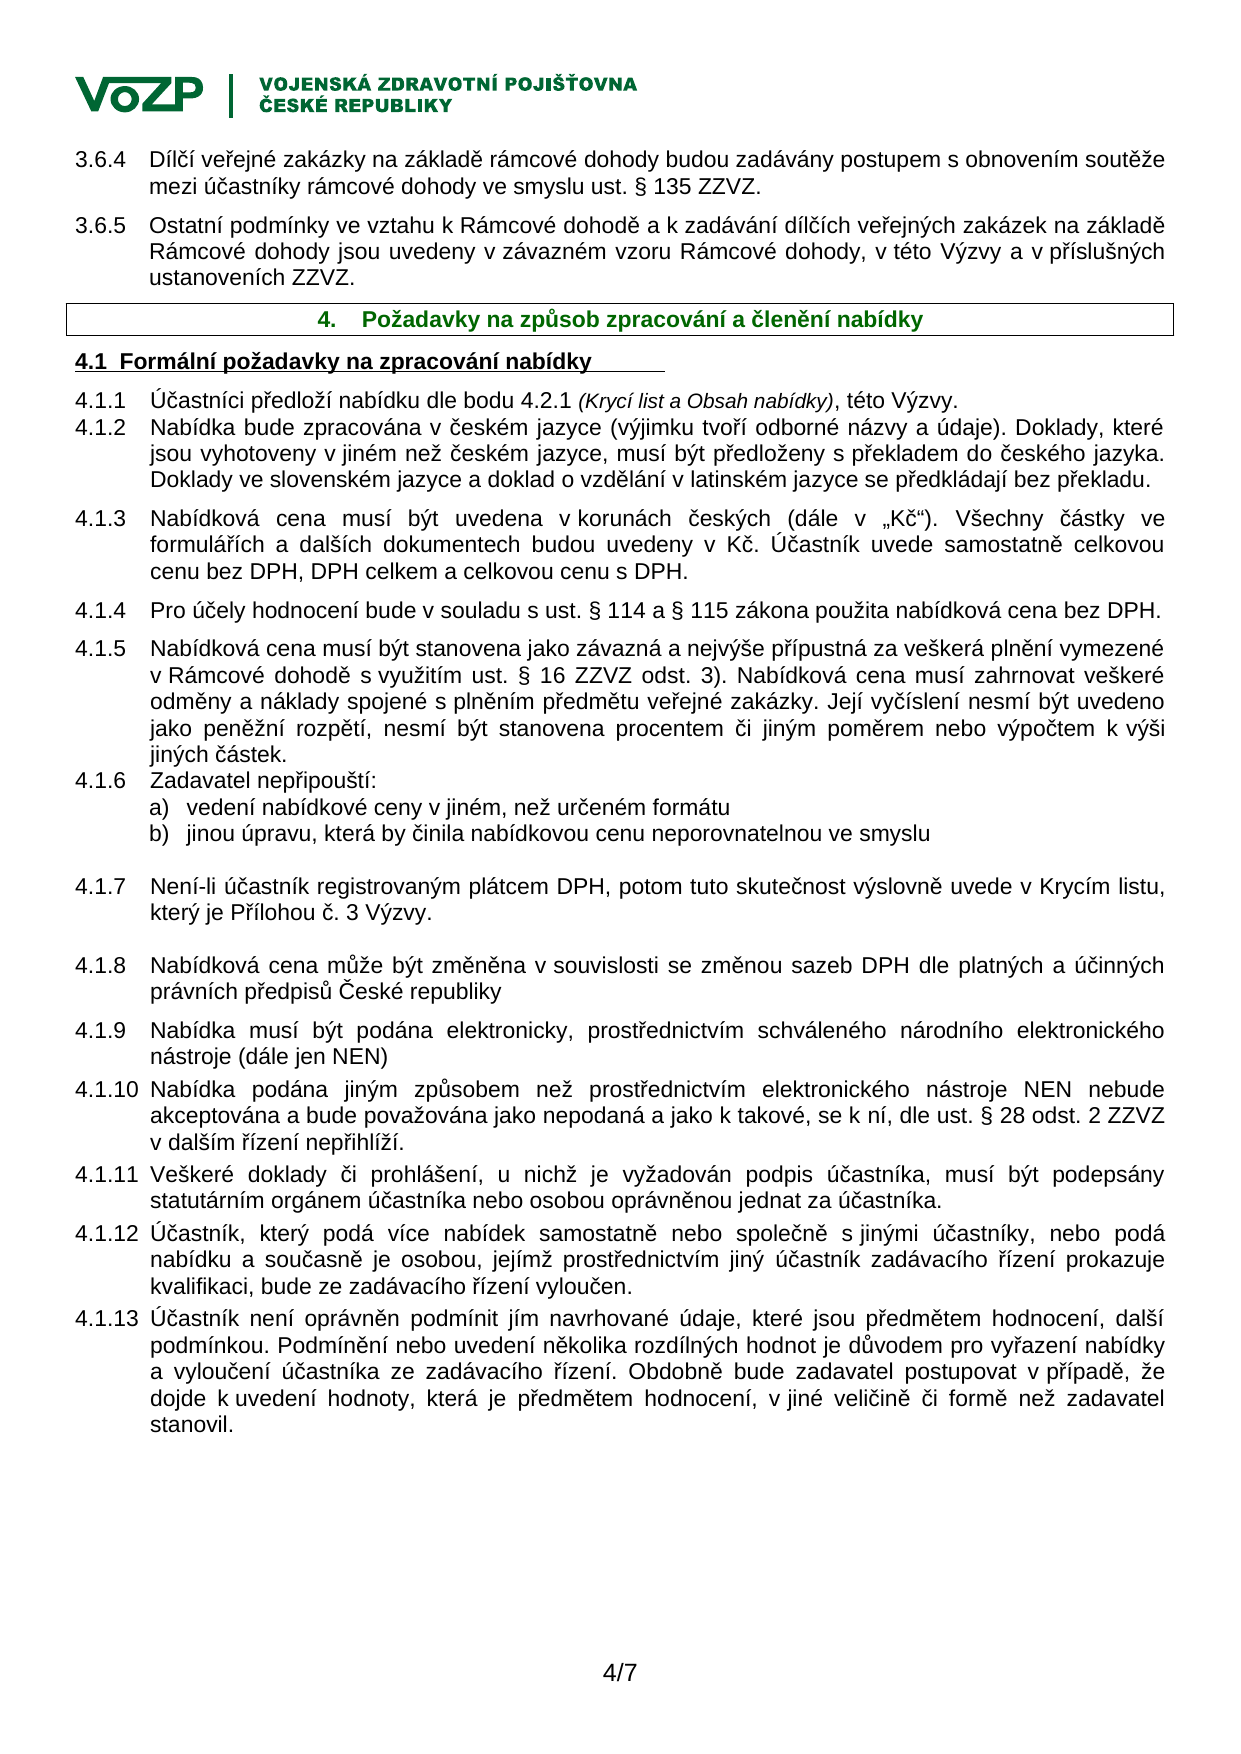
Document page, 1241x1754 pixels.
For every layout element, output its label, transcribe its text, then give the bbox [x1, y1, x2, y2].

list Nabídka podána jiným způsobem než prostřednictvím elektronického nástroje NEN nebude akceptována a bude považována jako nepodaná a jako k takové, se k ní, dle ust. § 28 odst. 2 ZZVZ v dalším řízení nepřihlíží. [75, 1076, 1165, 1155]
list Nabídka bude zpracována v českém jazyce (výjimku tvoří odborné názvy a údaje). Doklady, které jsou vyhotoveny v jiném než českém jazyce, musí být předloženy s překladem do českého jazyka. Doklady ve slovenském jazyce a doklad o vzdělání v latinském jazyce se předkládají bez překladu. [75, 413, 1165, 492]
list Nabídková cena může být změněna v souvislosti se změnou sazeb DPH dle platných a účinných právních předpisů České republiky [75, 952, 1165, 1004]
text 3.6.4 Dílčí veřejné zakázky na základě rámcové dohody budou zadávány postupem s obnovením soutěže mezi účastníky rámcové dohody ve smyslu ust. § 135 ZZVZ. [75, 146, 1165, 199]
list Nabídková cena musí být uvedena v korunách českých (dále v „Kč“). Všechny částky ve formulářích a dalších dokumentech budou uvedeny v Kč. Účastník uvede samostatně celkovou cenu bez DPH, DPH celkem a celkovou cenu s DPH. [75, 505, 1165, 584]
text 3.6.5 Ostatní podmínky ve vztahu k Rámcové dohodě a k zadávání dílčích veřejných zakázek na základě Rámcové dohody jsou uvedeny v závazném vzoru Rámcové dohody, v této Výzvy a v příslušných ustanoveních ZZVZ. [75, 212, 1165, 291]
list Zadavatel nepřipouští: [75, 767, 1165, 793]
text 4.1 Formální požadavky na zpracování nabídky [75, 348, 1165, 374]
list Nabídková cena musí být stanovena jako závazná a nejvýše přípustná za veškerá plnění vymezené v Rámcové dohodě s využitím ust. § 16 ZZVZ odst. 3). Nabídková cena musí zahrnovat veškeré odměny a náklady spojené s plněním předmětu veřejné zakázky. Její vyčíslení nesmí být uvedeno jako peněžní rozpětí, nesmí být stanovena procentem či jiným poměrem nebo výpočtem k výši jiných částek. [75, 635, 1165, 767]
list Účastník není oprávněn podmínit jím navrhované údaje, které jsou předmětem hodnocení, další podmínkou. Podmínění nebo uvedení několika rozdílných hodnot je důvodem pro vyřazení nabídky a vyloučení účastníka ze zadávacího řízení. Obdobně bude zadavatel postupovat v případě, že dojde k uvedení hodnoty, která je předmětem hodnocení, v jiné veličině či formě než zadavatel stanovil. [75, 1305, 1165, 1437]
list Pro účely hodnocení bude v souladu s ust. § 114 a § 115 zákona použita nabídková cena bez DPH. [75, 597, 1165, 623]
list Nabídka musí být podána elektronicky, prostřednictvím schváleného národního elektronického nástroje (dále jen NEN) [75, 1017, 1165, 1069]
list Účastníci předloží nabídku dle bodu 4.2.1 (Krycí list a Obsah nabídky), této Výzvy. [75, 387, 1165, 413]
list Účastník, který podá více nabídek samostatně nebo společně s jinými účastníky, nebo podá nabídku a současně je osobou, jejímž prostřednictvím jiný účastník zadávacího řízení prokazuje kvalifikaci, bude ze zadávacího řízení vyloučen. [75, 1220, 1165, 1299]
text 4. Požadavky na způsob zpracování a členění nabídky [67, 304, 1173, 335]
list jinou úpravu, která by činila nabídkovou cenu neporovnatelnou ve smyslu [149, 820, 1165, 846]
list Není-li účastník registrovaným plátcem DPH, potom tuto skutečnost výslovně uvede v Krycím listu, který je Přílohou č. 3 Výzvy. [75, 873, 1165, 925]
list vedení nabídkové ceny v jiném, než určeném formátu [149, 793, 1165, 820]
list Veškeré doklady či prohlášení, u nichž je vyžadován podpis účastníka, musí být podepsány statutárním orgánem účastníka nebo osobou oprávněnou jednat za účastníka. [75, 1161, 1165, 1214]
